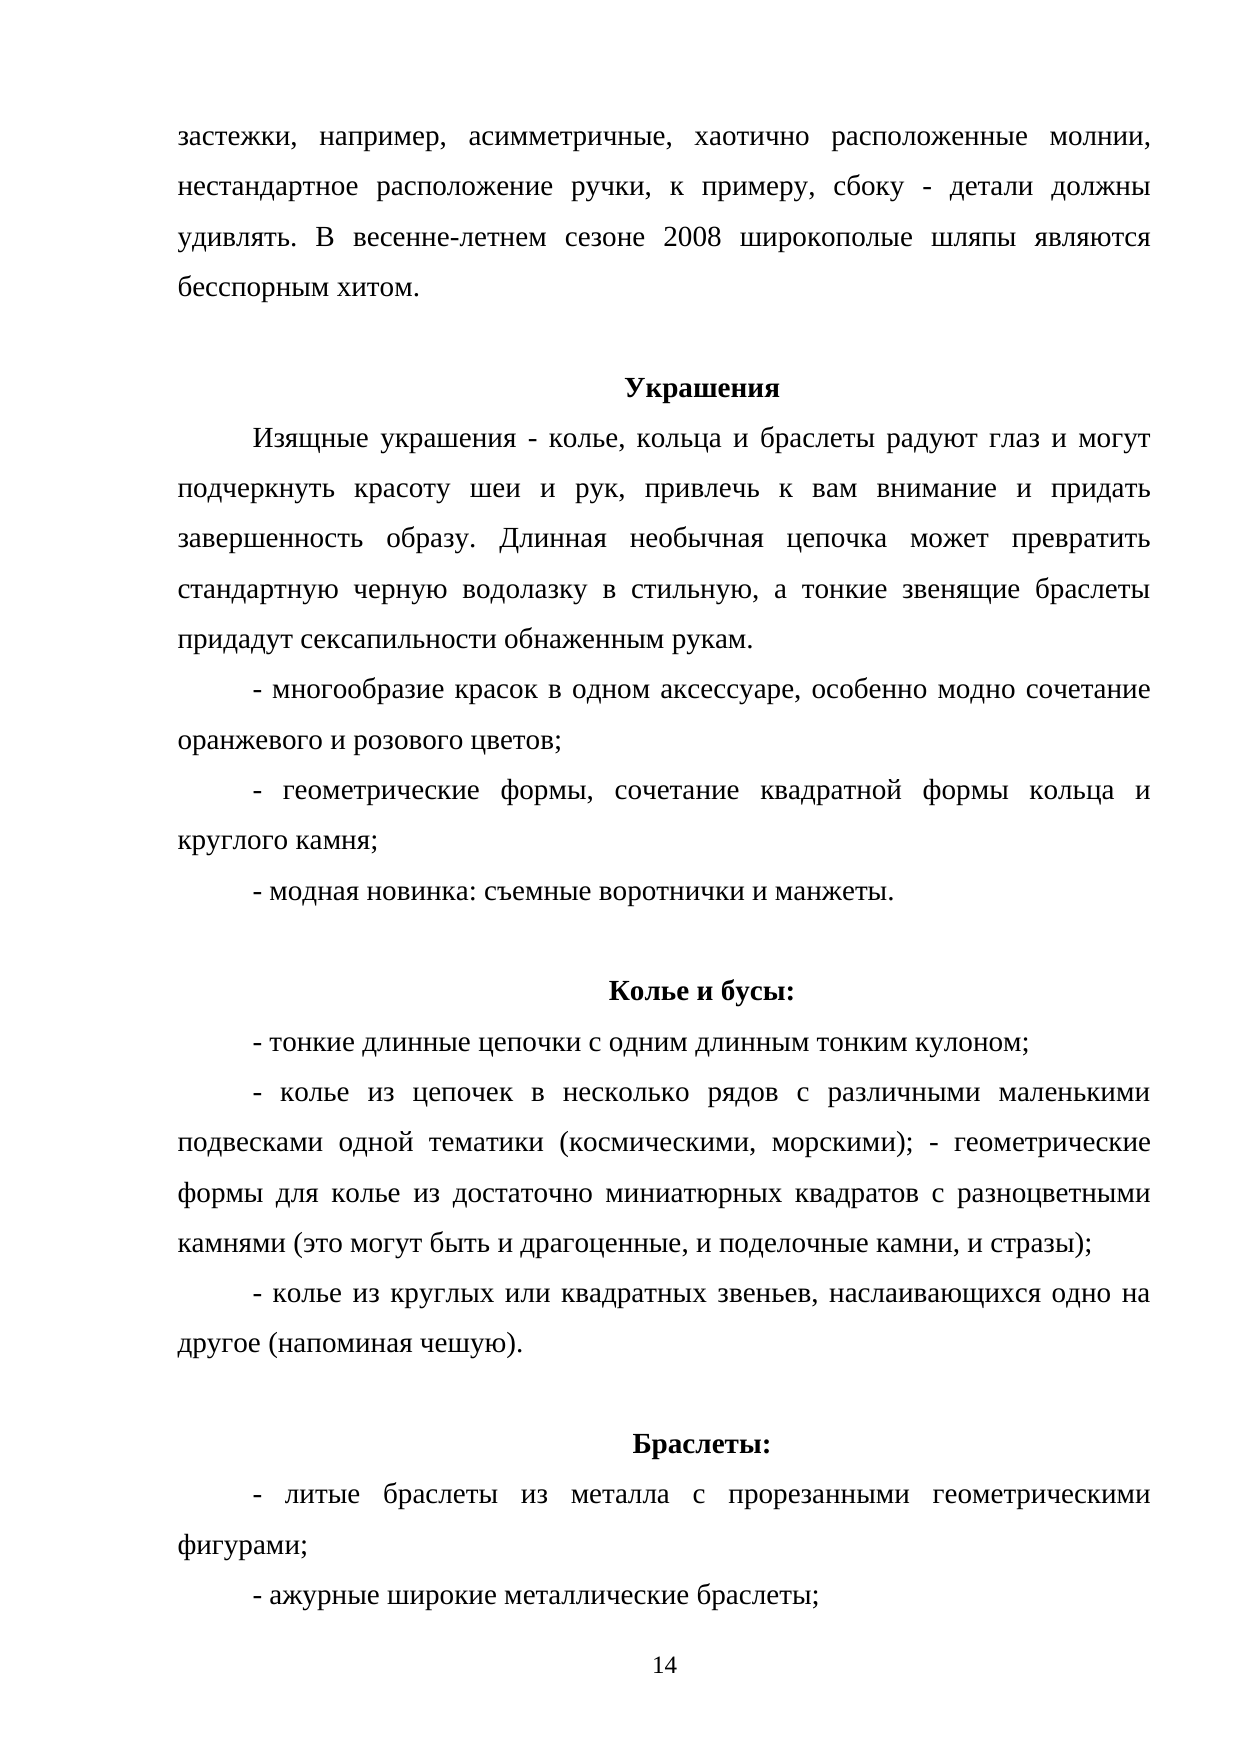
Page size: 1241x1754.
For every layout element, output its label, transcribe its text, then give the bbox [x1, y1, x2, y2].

text Украшения [177, 370, 1152, 403]
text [177, 118, 1152, 303]
text Изящные украшения - колье, кольца и браслеты радуют глаз и могут подчеркнуть красоту шеи и рук, привлечь к вам внимание и придать завершенность образу. Длинная необычная цепочка может превратить стандартную черную водолазку в стильную, а тонкие звенящие браслеты придадут сексапильности обнаженным рукам. [177, 420, 1152, 655]
text - тонкие длинные цепочки с одним длинным тонким кулоном; [177, 1024, 1152, 1057]
text Колье и бусы: [177, 973, 1152, 1007]
text - литые браслеты из металла с прорезанными геометрическими фигурами; [177, 1477, 1152, 1560]
text - колье из круглых или квадратных звеньев, наслаивающихся одно на другое (напоминая чешую). [177, 1275, 1152, 1359]
text - модная новинка: съемные воротнички и манжеты. [177, 873, 1152, 906]
text - колье из цепочек в несколько рядов с различными маленькими подвесками одной тематики (космическими, морскими); - геометрические формы для колье из достаточно миниатюрных квадратов с разноцветными камнями (это могут быть и драгоценные, и поделочные камни, и стразы); [177, 1074, 1152, 1258]
text - ажурные широкие металлические браслеты; [177, 1577, 1152, 1611]
text - многообразие красок в одном аксессуаре, особенно модно сочетание оранжевого и розового цветов; [177, 672, 1152, 755]
text Браслеты: [177, 1426, 1152, 1460]
text - геометрические формы, сочетание квадратной формы кольца и круглого камня; [177, 772, 1152, 856]
